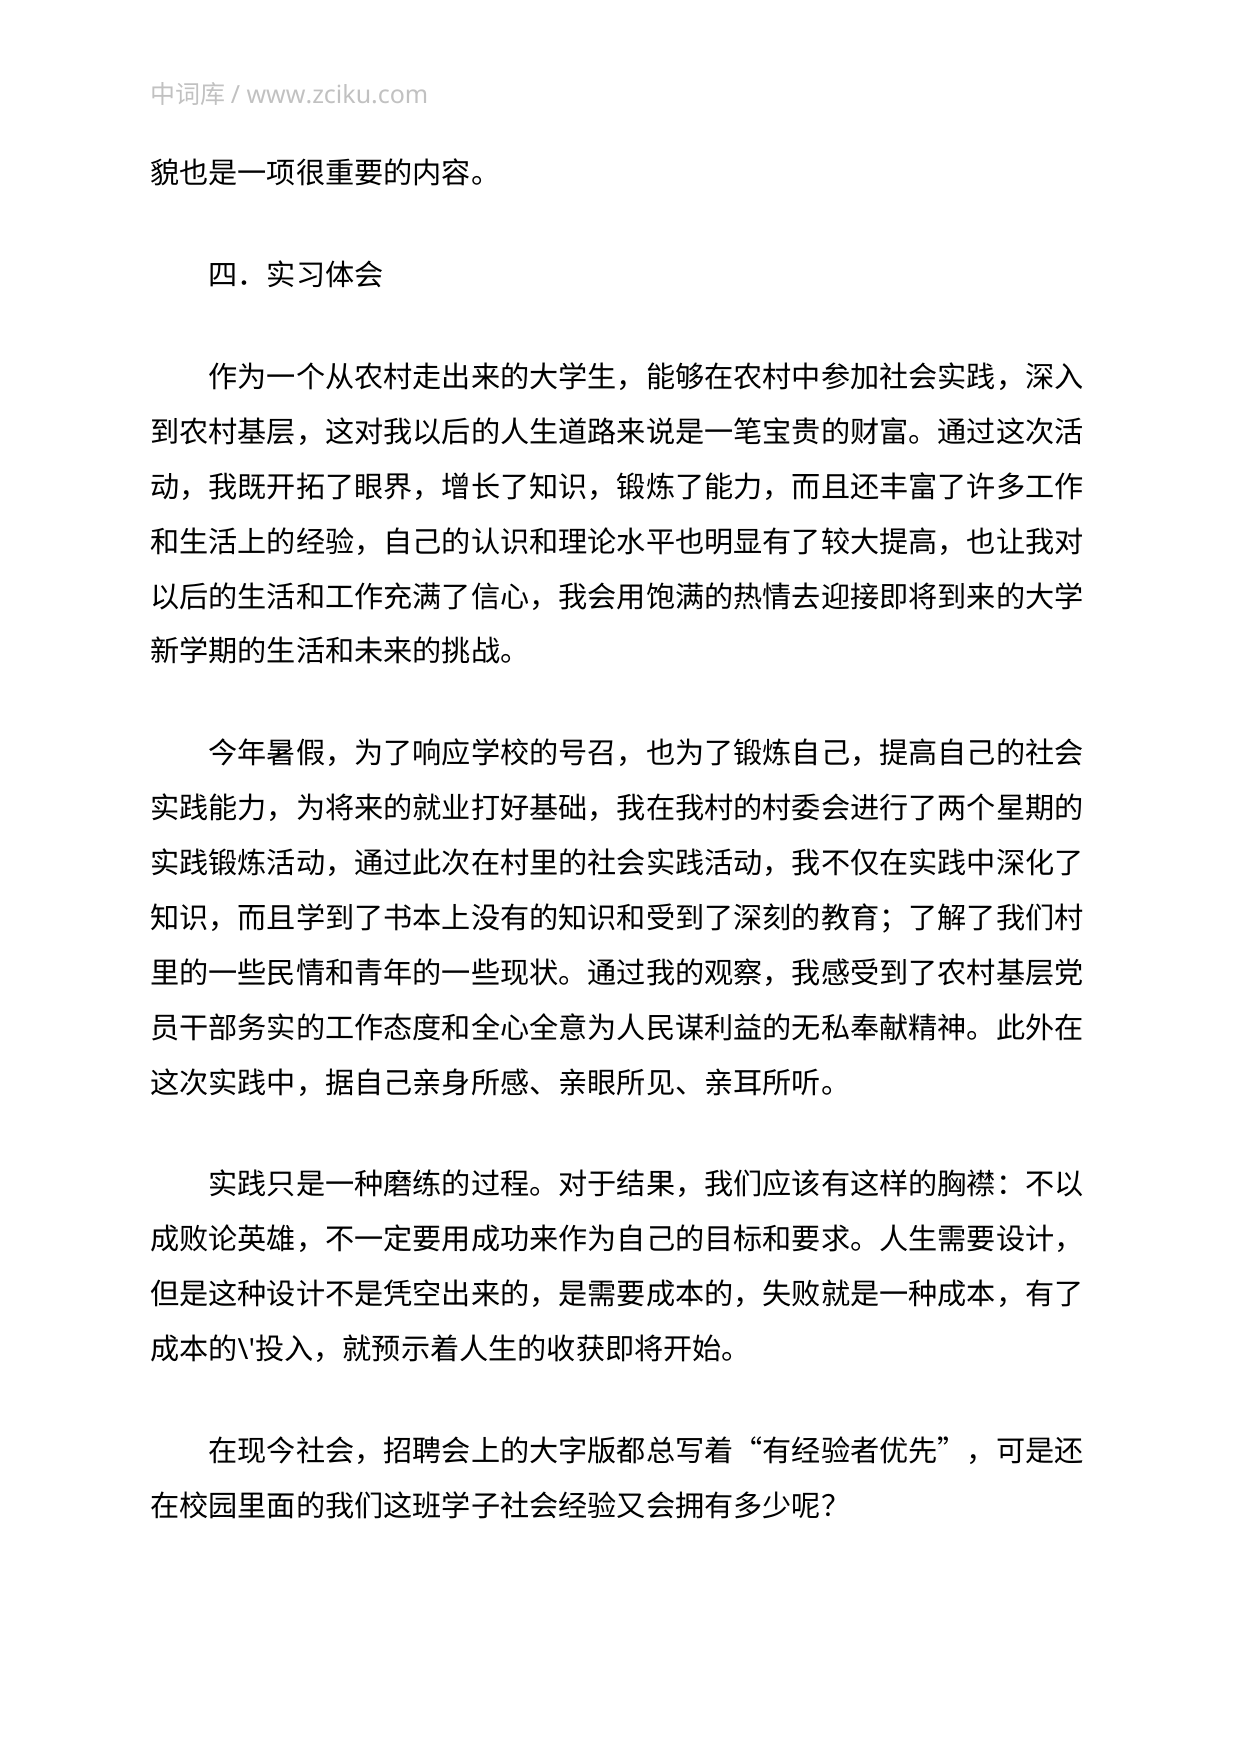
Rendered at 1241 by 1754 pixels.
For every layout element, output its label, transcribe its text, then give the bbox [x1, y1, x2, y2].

text 四．实习体会 [150, 252, 1090, 294]
text 作为一个从农村走出来的大学生，能够在农村中参加社会实践，深入到农村基层，这对我以后的人生道路来说是一笔宝贵的财富。通过这次活动，我既开拓了眼界，增长了知识，锻炼了能力，而且还丰富了许多工作和生活上的经验，自己的认识和理论水平也明显有了较大提高，也让我对以后的生活和工作充满了信心，我会用饱满的热情去迎接即将到来的大学新学期的生活和未来的挑战。 [150, 353, 1090, 670]
text 今年暑假，为了响应学校的号召，也为了锻炼自己，提高自己的社会实践能力，为将来的就业打好基础，我在我村的村委会进行了两个星期的实践锻炼活动，通过此次在村里的社会实践活动，我不仅在实践中深化了知识，而且学到了书本上没有的知识和受到了深刻的教育；了解了我们村里的一些民情和青年的一些现状。通过我的观察，我感受到了农村基层党员干部务实的工作态度和全心全意为人民谋利益的无私奉献精神。此外在这次实践中，据自己亲身所感、亲眼所见、亲耳所听。 [150, 730, 1090, 1101]
text 实践只是一种磨练的过程。对于结果，我们应该有这样的胸襟：不以成败论英雄，不一定要用成功来作为自己的目标和要求。人生需要设计，但是这种设计不是凭空出来的，是需要成本的，失败就是一种成本，有了成本的\'投入，就预示着人生的收获即将开始。 [150, 1161, 1090, 1368]
text 在现今社会，招聘会上的大字版都总写着“有经验者优先”，可是还在校园里面的我们这班学子社会经验又会拥有多少呢？ [150, 1428, 1090, 1525]
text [150, 150, 1090, 192]
